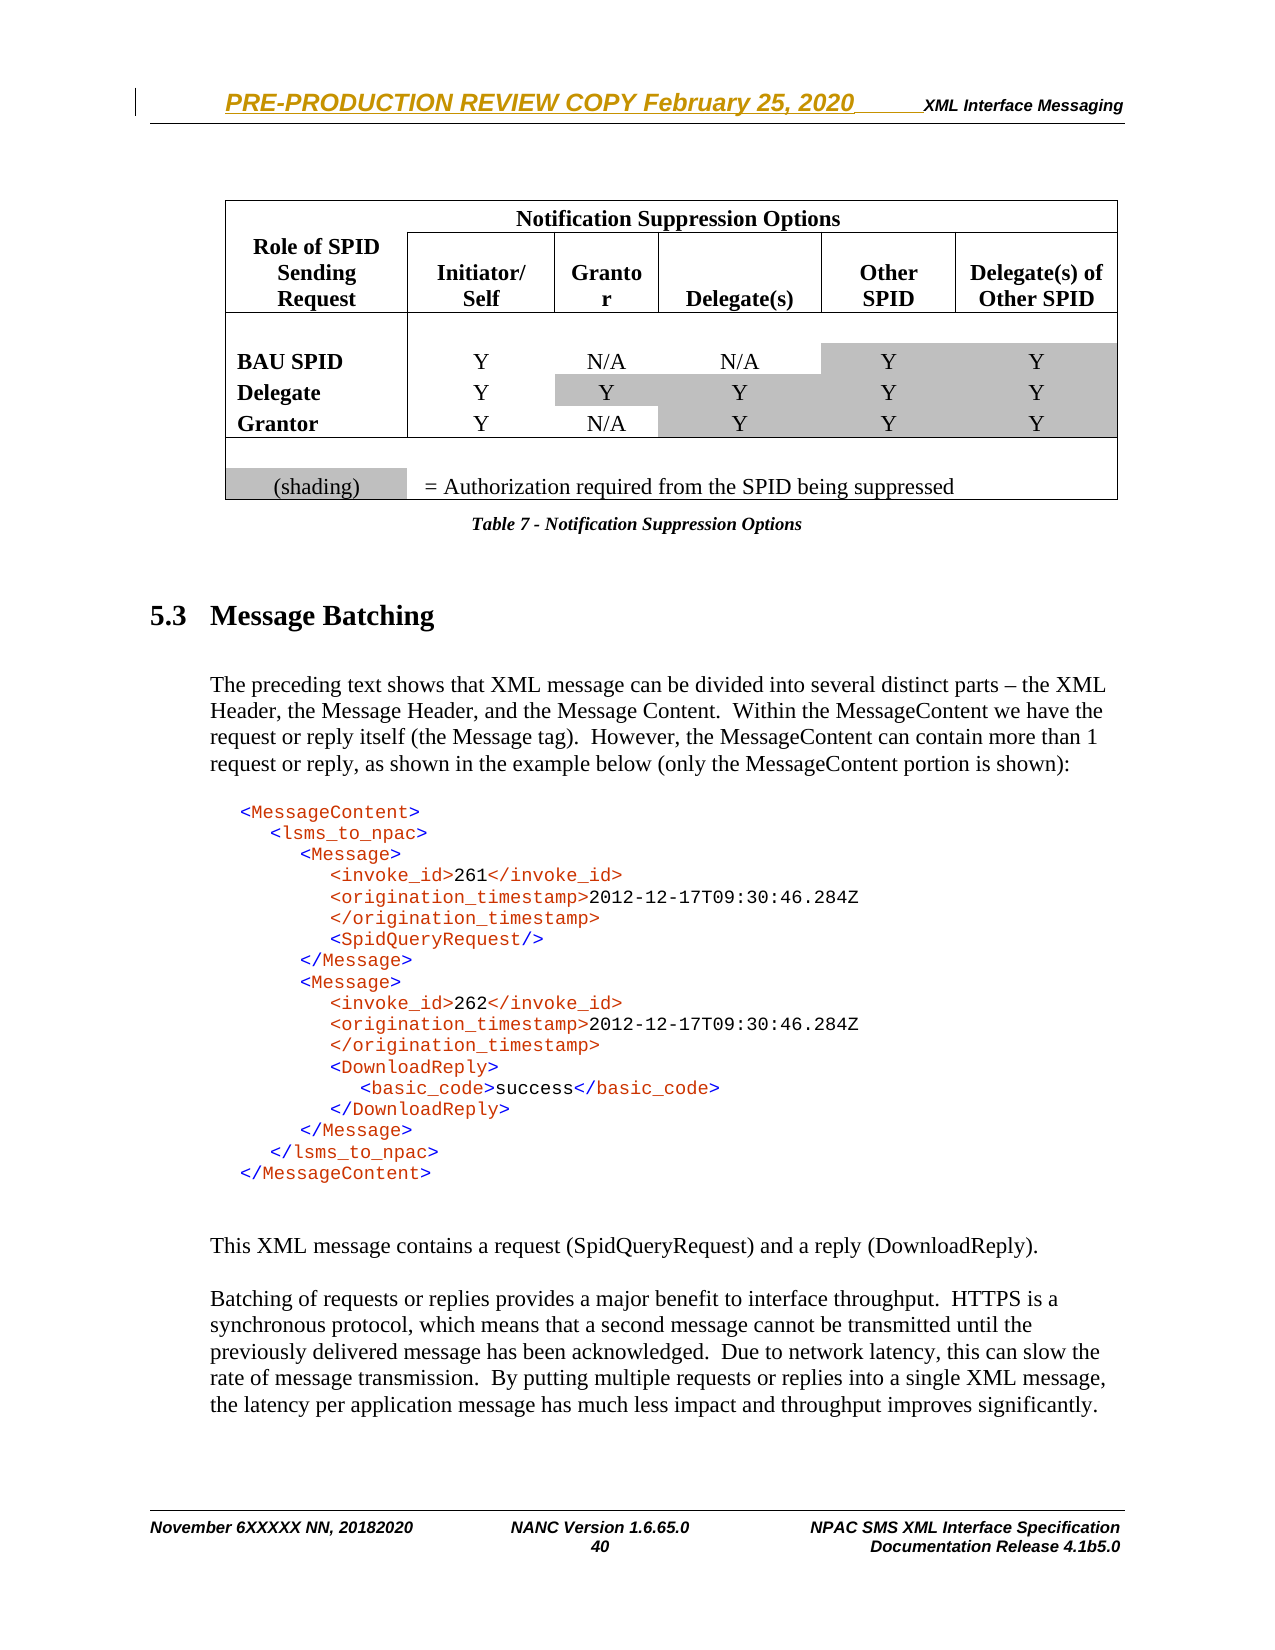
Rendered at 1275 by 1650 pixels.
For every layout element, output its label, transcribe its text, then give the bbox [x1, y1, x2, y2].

text <Message> [300, 972, 1125, 994]
text Batching of requests or replies provides a major benefit to interface throughput. HTTPS is a synchronous protocol, which means that a second message cannot be transmitted until the previously delivered message has been acknowledged. Due to network latency, this can slow the rate of message transmission. By putting multiple requests or replies into a single XML message, the latency per application message has much less impact and throughput improves significantly. [210, 1285, 1125, 1417]
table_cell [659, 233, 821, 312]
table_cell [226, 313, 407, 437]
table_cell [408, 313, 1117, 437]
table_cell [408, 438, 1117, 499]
text <DownloadReply> [330, 1057, 1125, 1079]
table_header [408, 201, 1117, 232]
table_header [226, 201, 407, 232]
text <basic_code>success</basic_code> [360, 1079, 1125, 1100]
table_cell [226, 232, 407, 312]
text </MessageContent> [240, 1164, 1125, 1185]
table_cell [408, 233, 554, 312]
text <Message> [300, 845, 1125, 866]
text <invoke_id>262</invoke_id> <origination_timestamp>2012-12-17T09:30:46.284Z </origination_timestamp> [330, 994, 1125, 1057]
subtitle Message Batching [150, 598, 1125, 632]
text </Message> [300, 951, 1125, 972]
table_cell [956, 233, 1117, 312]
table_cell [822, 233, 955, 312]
text </Message> [300, 1121, 1125, 1142]
text <lsms_to_npac> [270, 824, 1125, 845]
text </lsms_to_npac> [270, 1142, 1125, 1164]
text <MessageContent> [240, 802, 1125, 824]
text This XML message contains a request (SpidQueryRequest) and a reply (DownloadReply). [210, 1232, 1125, 1259]
text <invoke_id>261</invoke_id> <origination_timestamp>2012-12-17T09:30:46.284Z </origination_timestamp> [330, 866, 1125, 930]
text <SpidQueryRequest/> [330, 930, 1125, 951]
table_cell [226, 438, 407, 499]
text Table 7 - Notification Suppression Options [150, 513, 1125, 534]
text </DownloadReply> [330, 1100, 1125, 1121]
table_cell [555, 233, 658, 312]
text The preceding text shows that XML message can be divided into several distinct parts – the XML Header, the Message Header, and the Message Content. Within the MessageContent we have the request or reply itself (the Message tag). However, the MessageContent can contain more than 1 request or reply, as shown in the example below (only the MessageContent portion is shown): [210, 671, 1125, 776]
